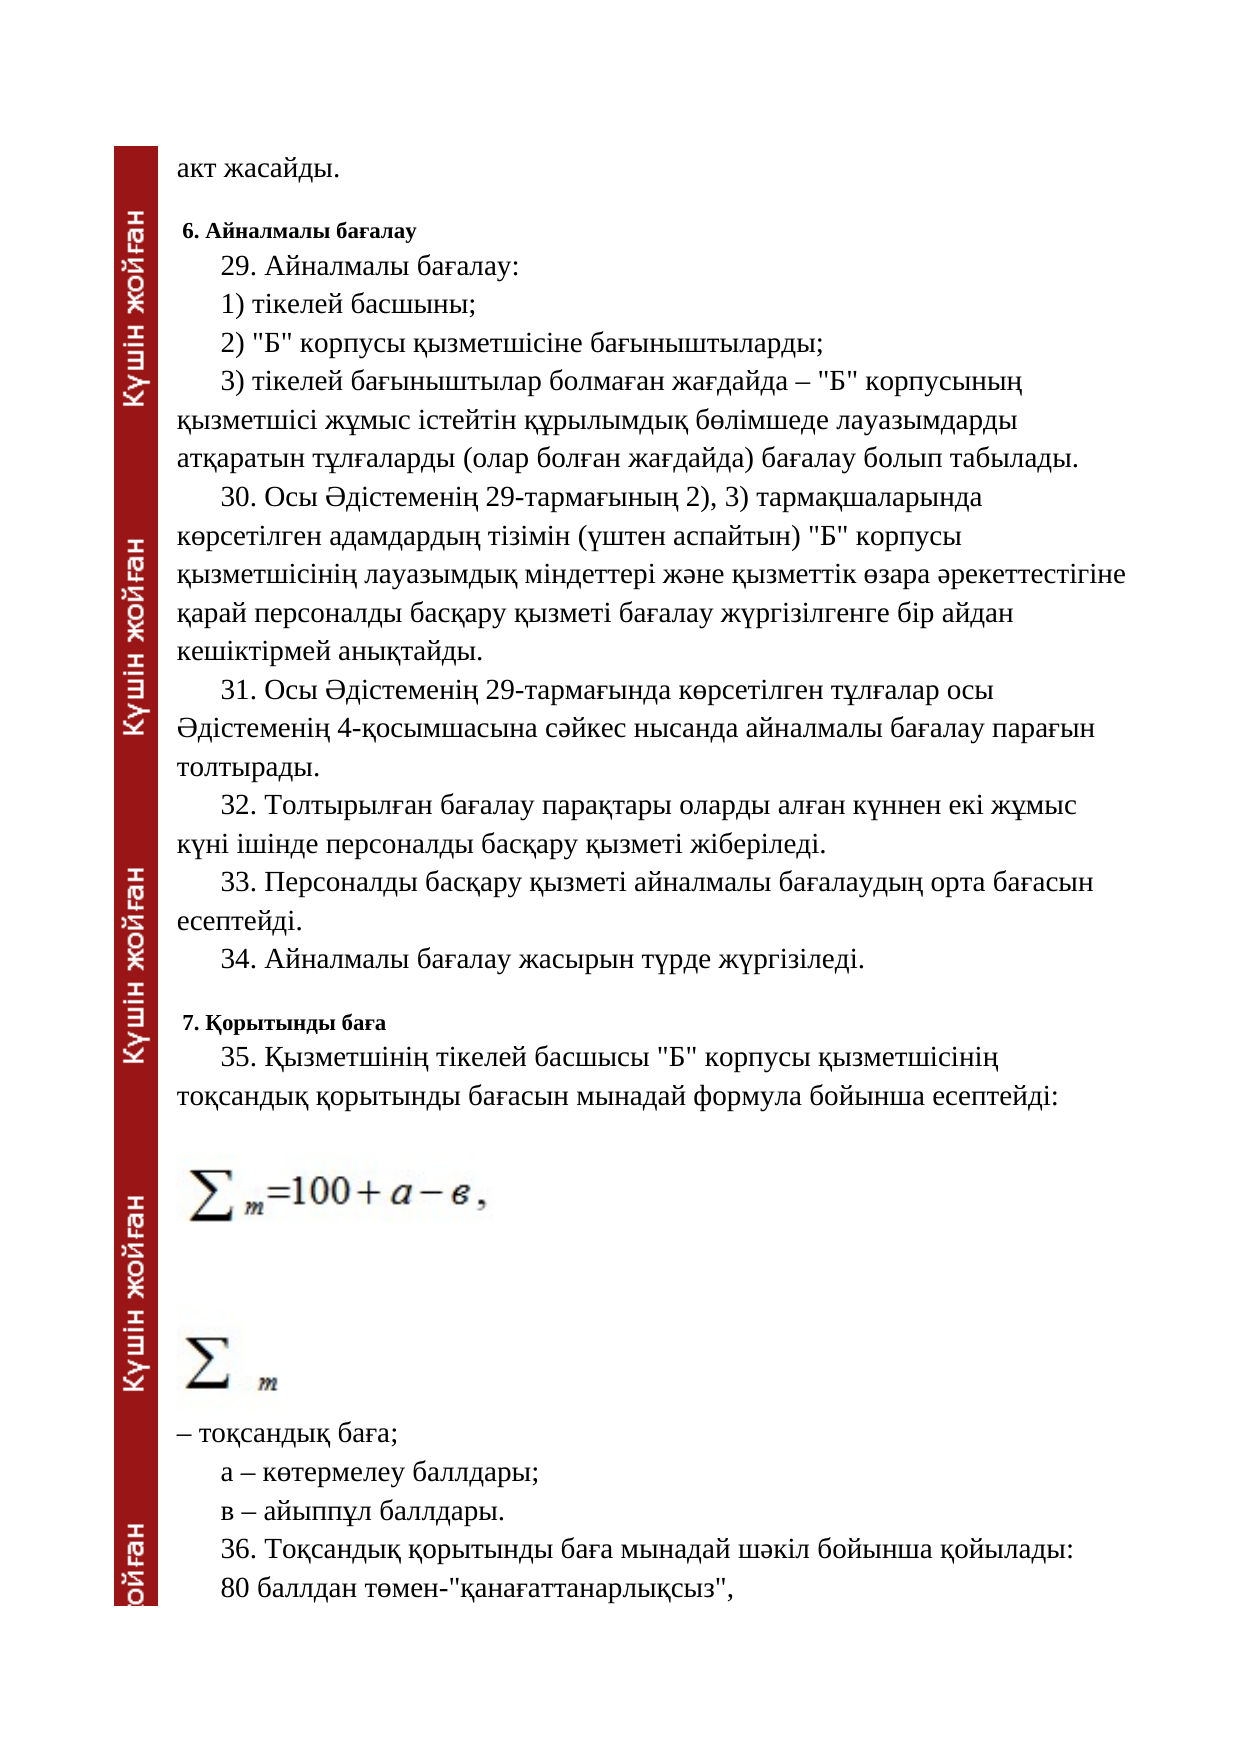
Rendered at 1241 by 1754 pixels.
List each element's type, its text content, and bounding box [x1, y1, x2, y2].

picture [114, 1150, 158, 1416]
text 6. Айналмалы бағалау [112, 218, 1128, 244]
picture [114, 1005, 158, 1009]
picture [176, 1155, 502, 1232]
picture [114, 146, 158, 150]
text 29. Айналмалы бағалау: 1) тікелей басшыны; 2) "Б" корпусы қызметшісіне бағыныштыларды; 3) тікелей бағыныштылар болмаған жағдайда – "Б" корпусының қызметшісі жұмыс істейтін құрылымдық бөлімшеде лауазымдарды атқаратын тұлғаларды (олар болған жағдайда) бағалау болып табылады. 30. Осы Әдістеменің 29-тармағының 2), 3) тармақшаларында көрсетілген адамдардың тізімін (үштен аспайтын) "Б" корпусы қызметшісінің лауазымдық міндеттері және қызметтік өзара әрекеттестігіне қарай персоналды басқару қызметі бағалау жүргізілгенге бір айдан кешіктірмей анықтайды. 31. Осы Әдістеменің 29-тармағында көрсетілген тұлғалар осы Әдістеменің 4-қосымшасына сәйкес нысанда айналмалы бағалау парағын толтырады. 32. Толтырылған бағалау парақтары оларды алған күннен екі жұмыс күні ішінде персоналды басқару қызметі жіберіледі. 33. Персоналды басқару қызметі айналмалы бағалаудың орта бағасын есептейді. 34. Айналмалы бағалау жасырын түрде жүргізіледі. [112, 248, 1128, 1005]
text 7. Қорытынды баға [112, 1009, 1128, 1036]
picture [114, 244, 158, 248]
picture [114, 214, 158, 218]
picture [176, 1309, 285, 1412]
text 35. Қызметшінің тікелей басшысы "Б" корпусы қызметшісінің тоқсандық қорытынды бағасын мынадай формула бойынша есептейді: [112, 1039, 1128, 1150]
